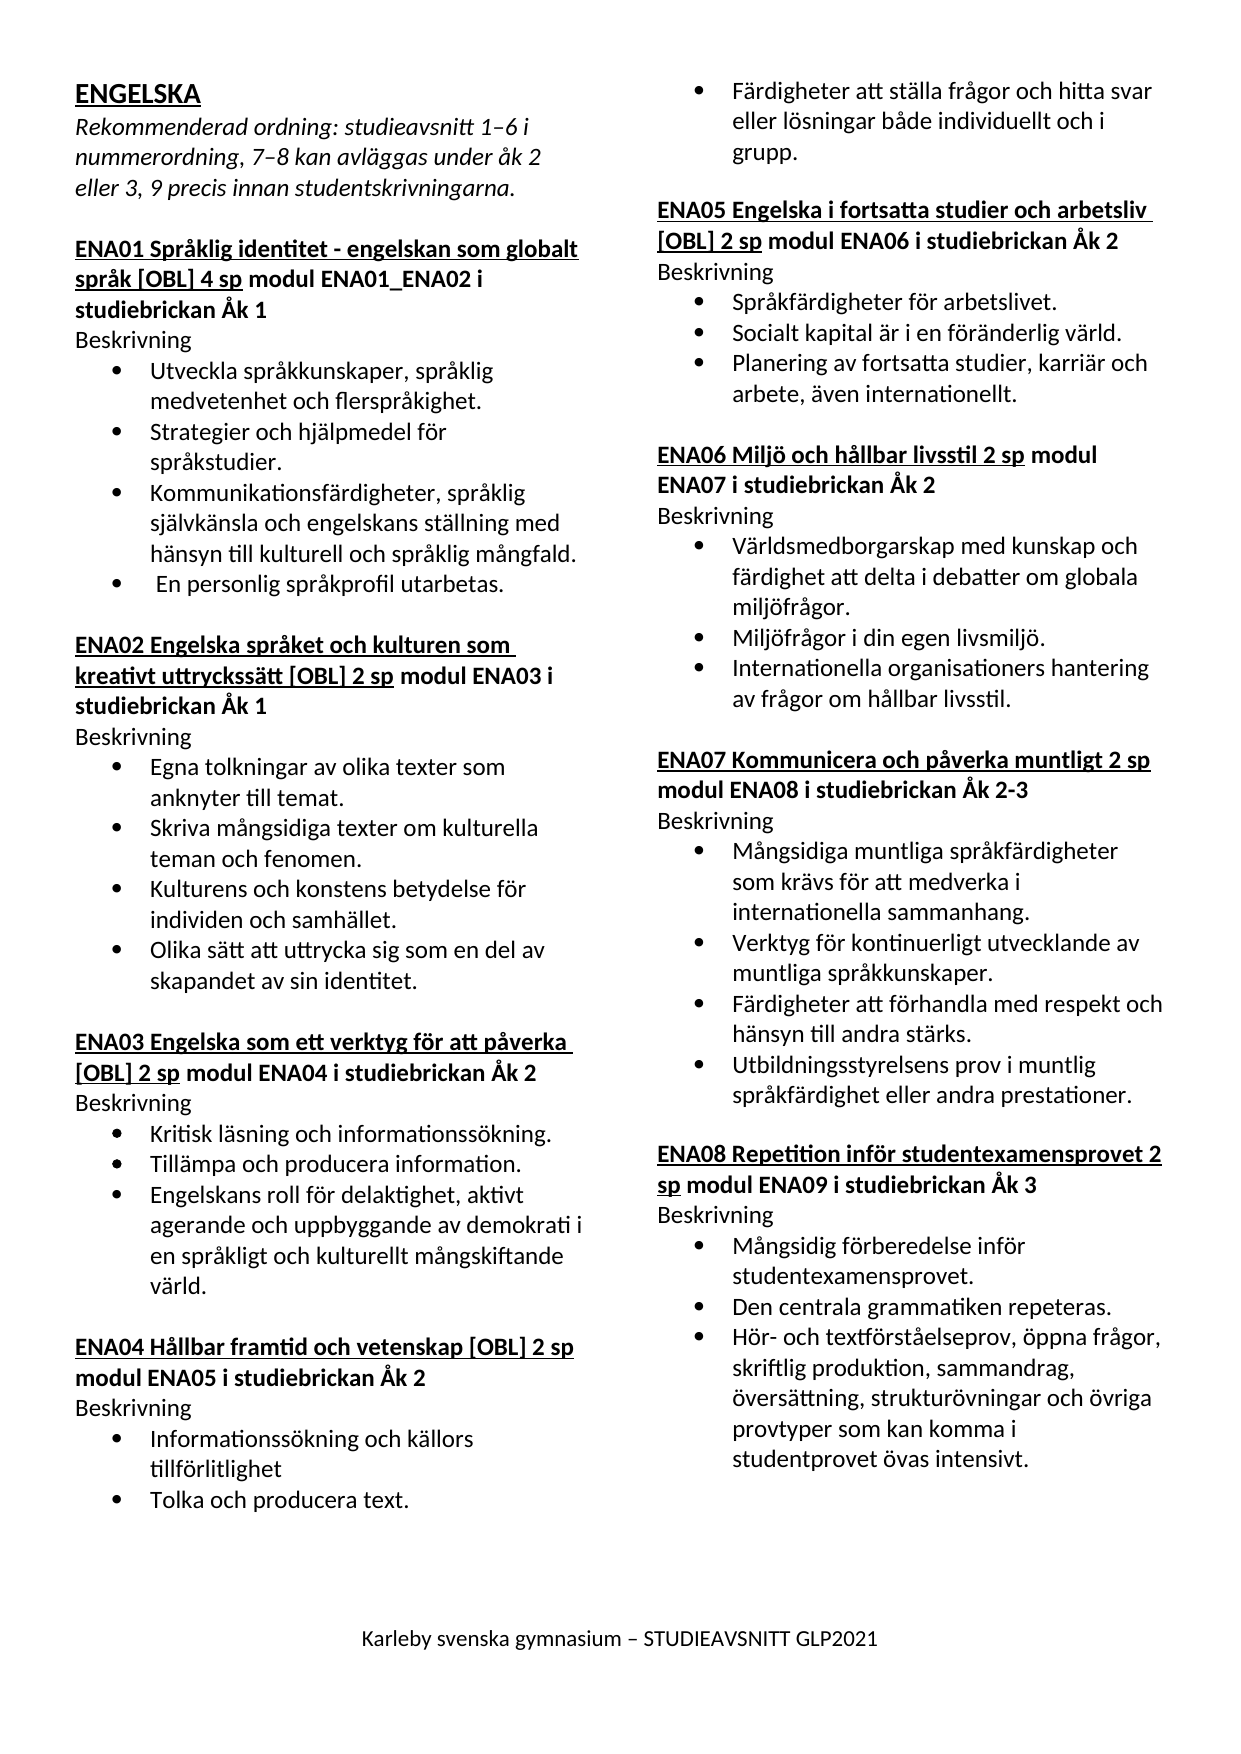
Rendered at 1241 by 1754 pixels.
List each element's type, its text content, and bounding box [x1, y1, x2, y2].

list Skriva mångsidiga texter om kulturella teman och fenomen. [112, 813, 583, 874]
list Mångsidiga muntliga språkfärdigheter som krävs för att medverka i internationella sammanhang. [694, 836, 1165, 927]
list Olika sätt att uttrycka sig som en del av skapandet av sin identitet. [112, 935, 583, 996]
list Utveckla språkkunskaper, språklig medvetenhet och flerspråkighet. [112, 355, 583, 416]
list Kulturens och konstens betydelse för individen och samhället. [112, 874, 583, 935]
list Planering av fortsatta studier, karriär och arbete, även internationellt. [694, 347, 1165, 408]
text Beskrivning [75, 1392, 583, 1423]
text ENGELSKA [75, 75, 583, 111]
text ENA02 Engelska språket och kulturen som kreativt uttryckssätt [OBL] 2 sp modul ENA03 i studiebrickan Åk 1 [75, 629, 583, 721]
text Beskrivning [657, 1199, 1165, 1230]
list Internationella organisationers hantering av frågor om hållbar livsstil. [694, 652, 1165, 713]
text ENA08 Repetition inför studentexamensprovet 2 sp modul ENA09 i studiebrickan Åk 3 [657, 1110, 1165, 1199]
list Informationssökning och källors tillförlitlighet [112, 1423, 583, 1484]
list Tolka och producera text. [112, 1484, 583, 1514]
list Hör- och textförståelseprov, öppna frågor, skriftlig produktion, sammandrag, översättning, strukturövningar och övriga provtyper som kan komma i studentprovet övas intensivt. [694, 1321, 1165, 1474]
list Färdigheter att förhandla med respekt och hänsyn till andra stärks. [694, 988, 1165, 1049]
text ENA07 Kommunicera och påverka muntligt 2 sp modul ENA08 i studiebrickan Åk 2-3 [657, 744, 1165, 805]
list Kommunikationsfärdigheter, språklig självkänsla och engelskans ställning med hänsyn till kulturell och språklig mångfald. [112, 477, 583, 568]
text ENA03 Engelska som ett verktyg för att påverka [OBL] 2 sp modul ENA04 i studiebrickan Åk 2 [75, 1026, 583, 1087]
text Beskrivning [75, 324, 583, 355]
text ENA05 Engelska i fortsatta studier och arbetsliv [OBL] 2 sp modul ENA06 i studiebrickan Åk 2 [657, 167, 1165, 256]
text ENA04 Hållbar framtid och vetenskap [OBL] 2 sp modul ENA05 i studiebrickan Åk 2 [75, 1331, 583, 1392]
text Beskrivning [657, 256, 1165, 286]
text Rekommenderad ordning: studieavsnitt 1–6 i nummerordning, 7–8 kan avläggas under åk 2 eller 3, 9 precis innan studentskrivningarna. [75, 111, 583, 202]
list Socialt kapital är i en föränderlig värld. [694, 317, 1165, 347]
list Miljöfrågor i din egen livsmiljö. [694, 622, 1165, 652]
list Utbildningsstyrelsens prov i muntlig språkfärdighet eller andra prestationer. [694, 1049, 1165, 1110]
list Strategier och hjälpmedel för språkstudier. [112, 416, 583, 477]
list Kritisk läsning och informationssökning. [112, 1118, 583, 1148]
list Den centrala grammatiken repeteras. [694, 1291, 1165, 1321]
list Mångsidig förberedelse inför studentexamensprovet. [694, 1230, 1165, 1291]
list Färdigheter att ställa frågor och hitta svar eller lösningar både individuellt och i grupp. [694, 75, 1165, 167]
list Världsmedborgarskap med kunskap och färdighet att delta i debatter om globala miljöfrågor. [694, 530, 1165, 622]
list Språkfärdigheter för arbetslivet. [694, 286, 1165, 317]
list Verktyg för kontinuerligt utvecklande av muntliga språkkunskaper. [694, 927, 1165, 988]
list Engelskans roll för delaktighet, aktivt agerande och uppbyggande av demokrati i en språkligt och kulturellt mångskiftande värld. [112, 1179, 583, 1301]
text ENA01 Språklig identitet - engelskan som globalt språk [OBL] 4 sp modul ENA01_ENA02 i studiebrickan Åk 1 [75, 233, 583, 324]
list Egna tolkningar av olika texter som anknyter till temat. [112, 752, 583, 813]
text ENA06 Miljö och hållbar livsstil 2 sp modul ENA07 i studiebrickan Åk 2 [657, 439, 1165, 500]
text Beskrivning [75, 721, 583, 752]
list En personlig språkprofil utarbetas. [112, 568, 583, 599]
list Tillämpa och producera information. [112, 1148, 583, 1179]
text Beskrivning [75, 1087, 583, 1118]
text Beskrivning [657, 500, 1165, 530]
text Beskrivning [657, 805, 1165, 836]
